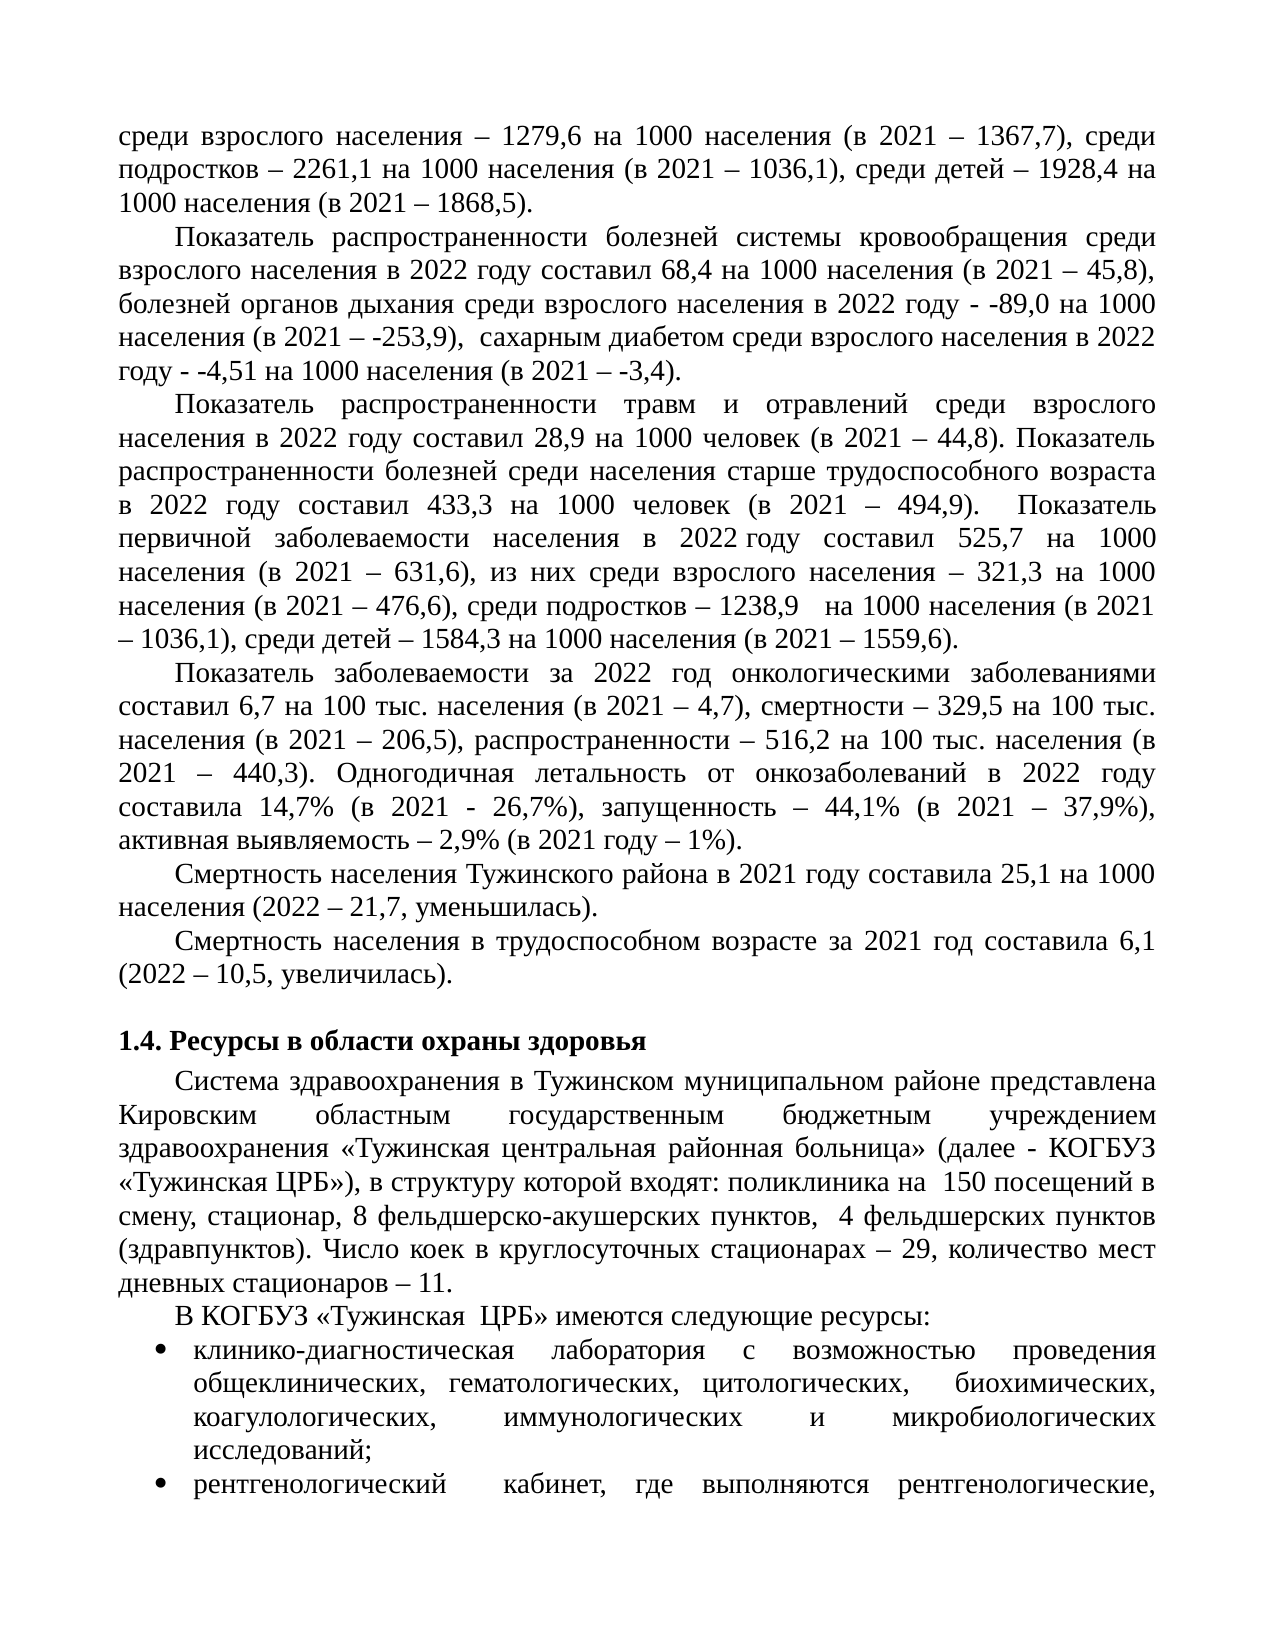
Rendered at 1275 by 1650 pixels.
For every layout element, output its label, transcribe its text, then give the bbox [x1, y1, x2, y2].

list клинико-диагностическая лаборатория с возможностью проведения общеклинических, гематологических, цитологических, биохимических, коагулологических, иммунологических и микробиологических исследований; [156, 1332, 1157, 1466]
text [118, 118, 1157, 219]
text Смертность населения Тужинского района в 2021 году составила 25,1 на 1000 населения (2022 – 21,7, уменьшилась). [118, 856, 1157, 923]
text Показатель заболеваемости за 2022 год онкологическими заболеваниями составил 6,7 на 100 тыс. населения (в 2021 – 4,7), смертности – 329,5 на 100 тыс. населения (в 2021 – 206,5), распространенности – 516,2 на 100 тыс. населения (в 2021 – 440,3). Одногодичная летальность от онкозаболеваний в 2022 году составила 14,7% (в 2021 - 26,7%), запущенность – 44,1% (в 2021 – 37,9%), активная выявляемость – 2,9% (в 2021 году – 1%). [118, 655, 1157, 856]
title 1.4. Ресурсы в области охраны здоровья [118, 1023, 1157, 1057]
text Показатель распространенности травм и отравлений среди взрослого населения в 2022 году составил 28,9 на 1000 человек (в 2021 – 44,8). Показатель распространенности болезней среди населения старше трудоспособного возраста в 2022 году составил 433,3 на 1000 человек (в 2021 – 494,9). Показатель первичной заболеваемости населения в 2022 году составил 525,7 на 1000 населения (в 2021 – 631,6), из них среди взрослого населения – 321,3 на 1000 населения (в 2021 – 476,6), среди подростков – 1238,9 на 1000 населения (в 2021 – 1036,1), среди детей – 1584,3 на 1000 населения (в 2021 – 1559,6). [118, 386, 1157, 655]
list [156, 1466, 1157, 1500]
text В КОГБУЗ «Тужинская ЦРБ» имеются следующие ресурсы: [118, 1298, 1157, 1332]
text Показатель распространенности болезней системы кровообращения среди взрослого населения в 2022 году составил 68,4 на 1000 населения (в 2021 – 45,8), болезней органов дыхания среди взрослого населения в 2022 году - -89,0 на 1000 населения (в 2021 – -253,9), сахарным диабетом среди взрослого населения в 2022 году - -4,51 на 1000 населения (в 2021 – -3,4). [118, 219, 1157, 386]
text Смертность населения в трудоспособном возрасте за 2021 год составила 6,1 (2022 – 10,5, увеличилась). [118, 923, 1157, 990]
text Система здравоохранения в Тужинском муниципальном районе представлена Кировским областным государственным бюджетным учреждением здравоохранения «Тужинская центральная районная больница» (далее - КОГБУЗ «Тужинская ЦРБ»), в структуру которой входят: поликлиника на 150 посещений в смену, стационар, 8 фельдшерско-акушерских пунктов, 4 фельдшерских пунктов (здравпунктов). Число коек в круглосуточных стационарах – 29, количество мест дневных стационаров – 11. [118, 1063, 1157, 1298]
